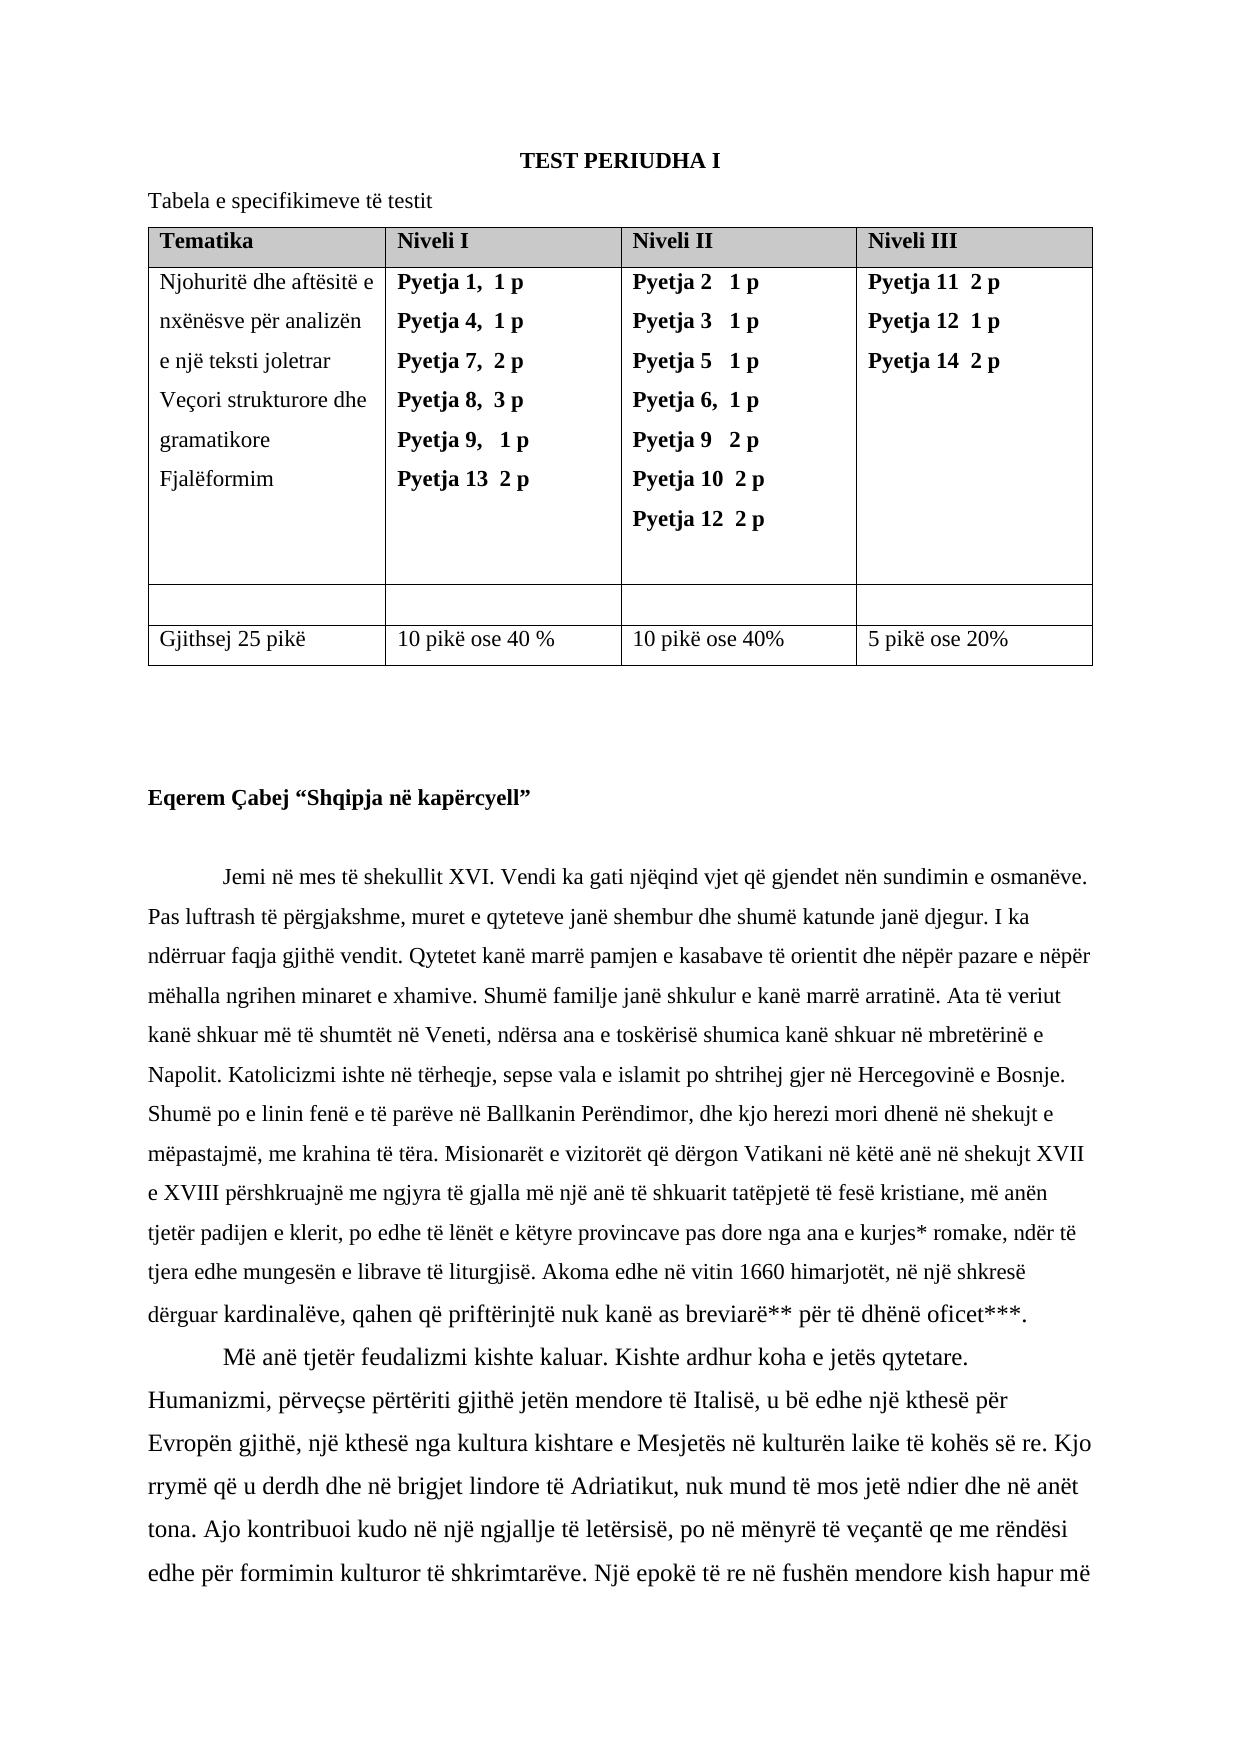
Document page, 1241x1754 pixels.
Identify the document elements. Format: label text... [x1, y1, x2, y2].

table_cell Gjithsej 25 pikë [149, 626, 385, 665]
table_header Niveli I [386, 228, 621, 267]
table_cell [386, 585, 621, 624]
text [148, 1342, 1093, 1586]
table_header Niveli II [622, 228, 856, 267]
table_cell [857, 585, 1092, 624]
table_cell 10 pikë ose 40% [622, 626, 856, 665]
text Tabela e specifikimeve të testit [148, 187, 1093, 213]
table_cell Njohuritë dhe aftësitë e nxënësve për analizën e një teksti joletrar Veçori strukturore dhe gramatikore Fjalëformim [149, 268, 385, 584]
table_cell Pyetja 2 1 p Pyetja 3 1 p Pyetja 5 1 p Pyetja 6, 1 p Pyetja 9 2 p Pyetja 10 2 p Pyetja 12 2 p [622, 268, 856, 584]
table_cell Pyetja 1, 1 p Pyetja 4, 1 p Pyetja 7, 2 p Pyetja 8, 3 p Pyetja 9, 1 p Pyetja 13 2 p [386, 268, 621, 584]
table_cell [149, 585, 385, 624]
text Jemi në mes të shekullit XVI. Vendi ka gati njëqind vjet që gjendet nën sundimin e osmanëve. Pas luftrash të përgjakshme, muret e qyteteve janë shembur dhe shumë katunde janë djegur. I ka ndërruar faqja gjithë vendit. Qytetet kanë marrë pamjen e kasabave të orientit dhe nëpër pazare e nëpër mëhalla ngrihen minaret e xhamive. Shumë familje janë shkulur e kanë marrë arratinë. Ata të veriut kanë shkuar më të shumtët në Veneti, ndërsa ana e toskërisë shumica kanë shkuar në mbretërinë e Napolit. Katolicizmi ishte në tërheqje, sepse vala e islamit po shtrihej gjer në Hercegovinë e Bosnje. Shumë po e linin fenë e të parëve në Ballkanin Perëndimor, dhe kjo herezi mori dhenë në shekujt e mëpastajmë, me krahina të tëra. Misionarët e vizitorët që dërgon Vatikani në këtë anë në shekujt XVII e XVIII përshkruajnë me ngjyra të gjalla më një anë të shkuarit tatëpjetë të fesë kristiane, më anën tjetër padijen e klerit, po edhe të lënët e këtyre provincave pas dore nga ana e kurjes* romake, ndër të tjera edhe mungesën e librave të liturgjisë. Akoma edhe në vitin 1660 himarjotët, në një shkresë dërguar kardinalëve, qahen që priftërinjtë nuk kanë as breviarë** për të dhënë oficet***. [148, 863, 1093, 1328]
table_cell Pyetja 11 2 p Pyetja 12 1 p Pyetja 14 2 p [857, 268, 1092, 584]
table_header Niveli III [857, 228, 1092, 267]
table_cell 5 pikë ose 20% [857, 626, 1092, 665]
table_cell [622, 585, 856, 624]
table_header Tematika [149, 228, 385, 267]
text TEST PERIUDHA I [148, 148, 1093, 174]
table_cell 10 pikë ose 40 % [386, 626, 621, 665]
text Eqerem Çabej “Shqipja në kapërcyell” [148, 784, 1093, 811]
